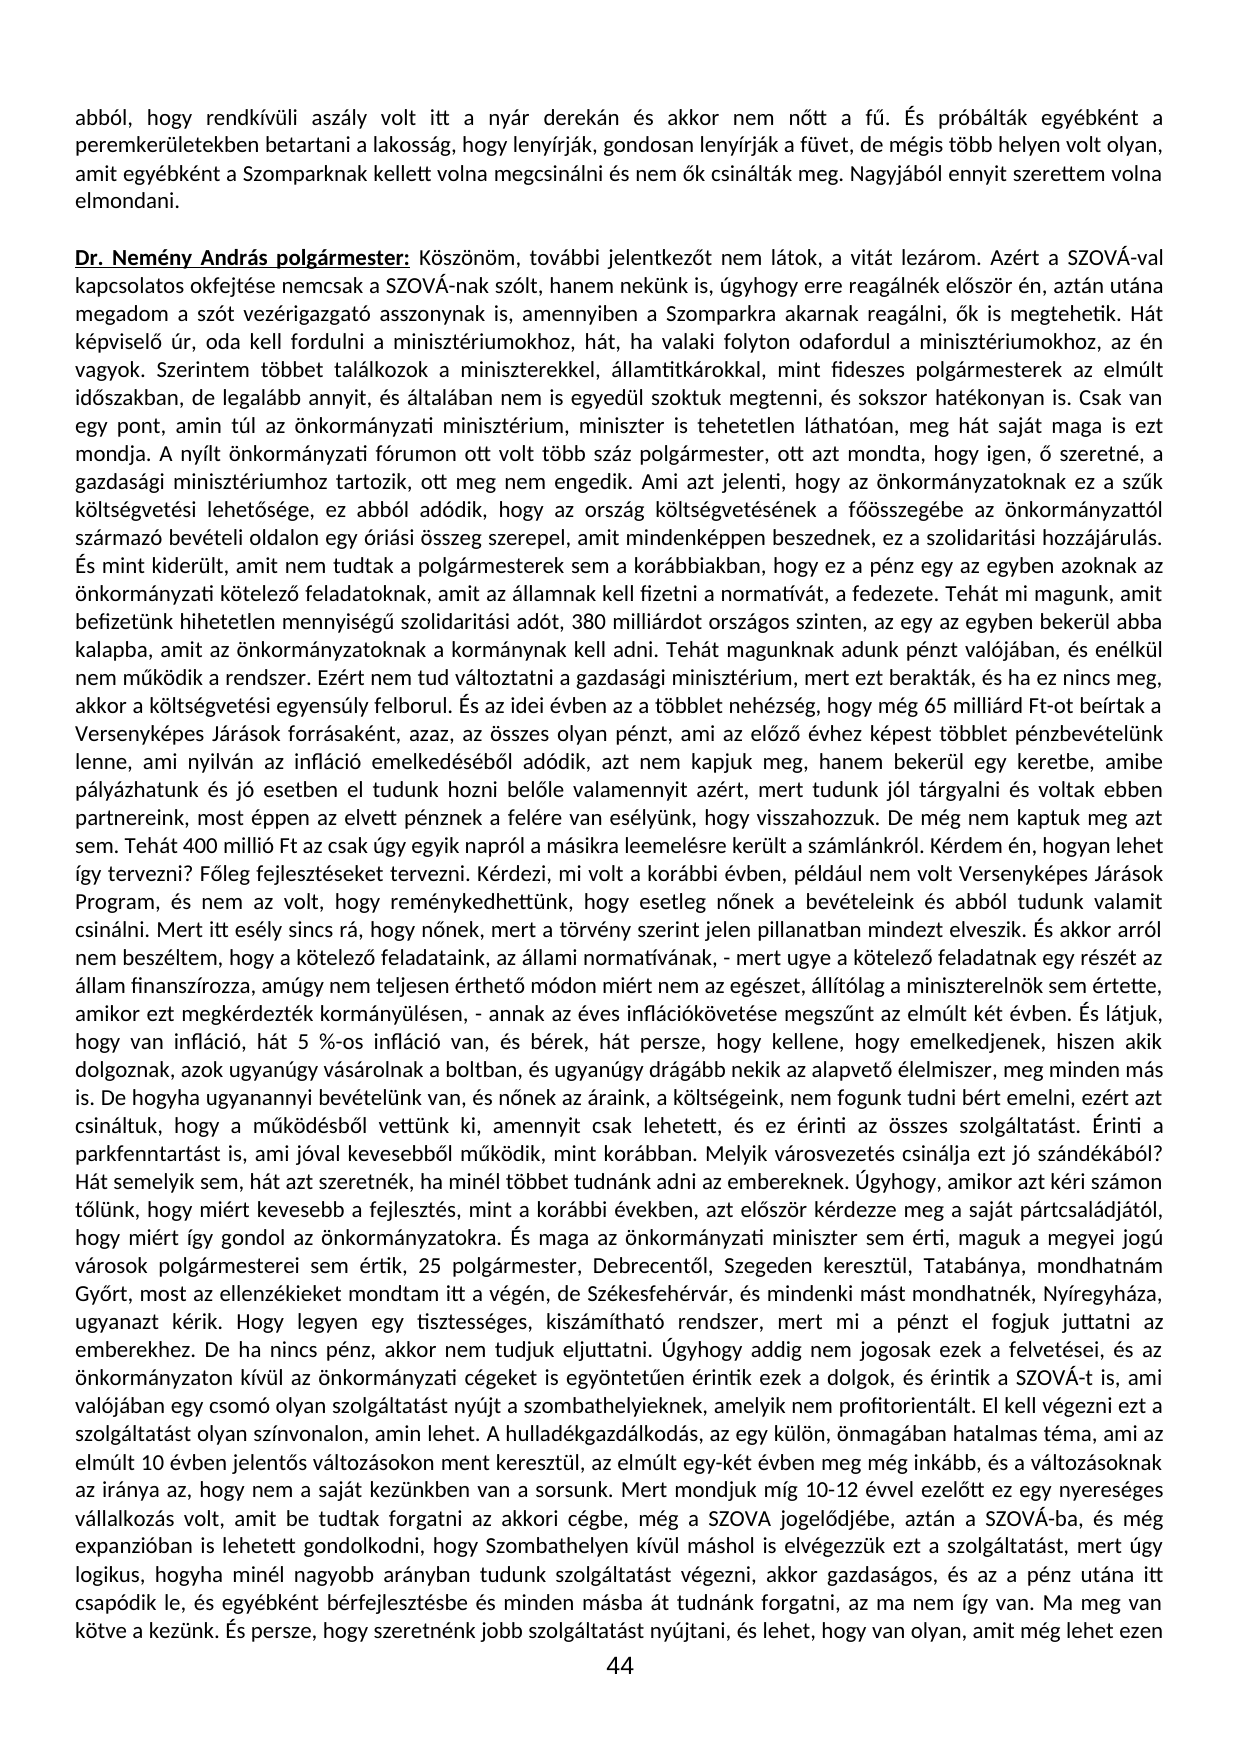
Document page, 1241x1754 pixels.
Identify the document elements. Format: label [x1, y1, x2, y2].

text [75, 243, 1165, 1644]
text [75, 103, 1165, 215]
